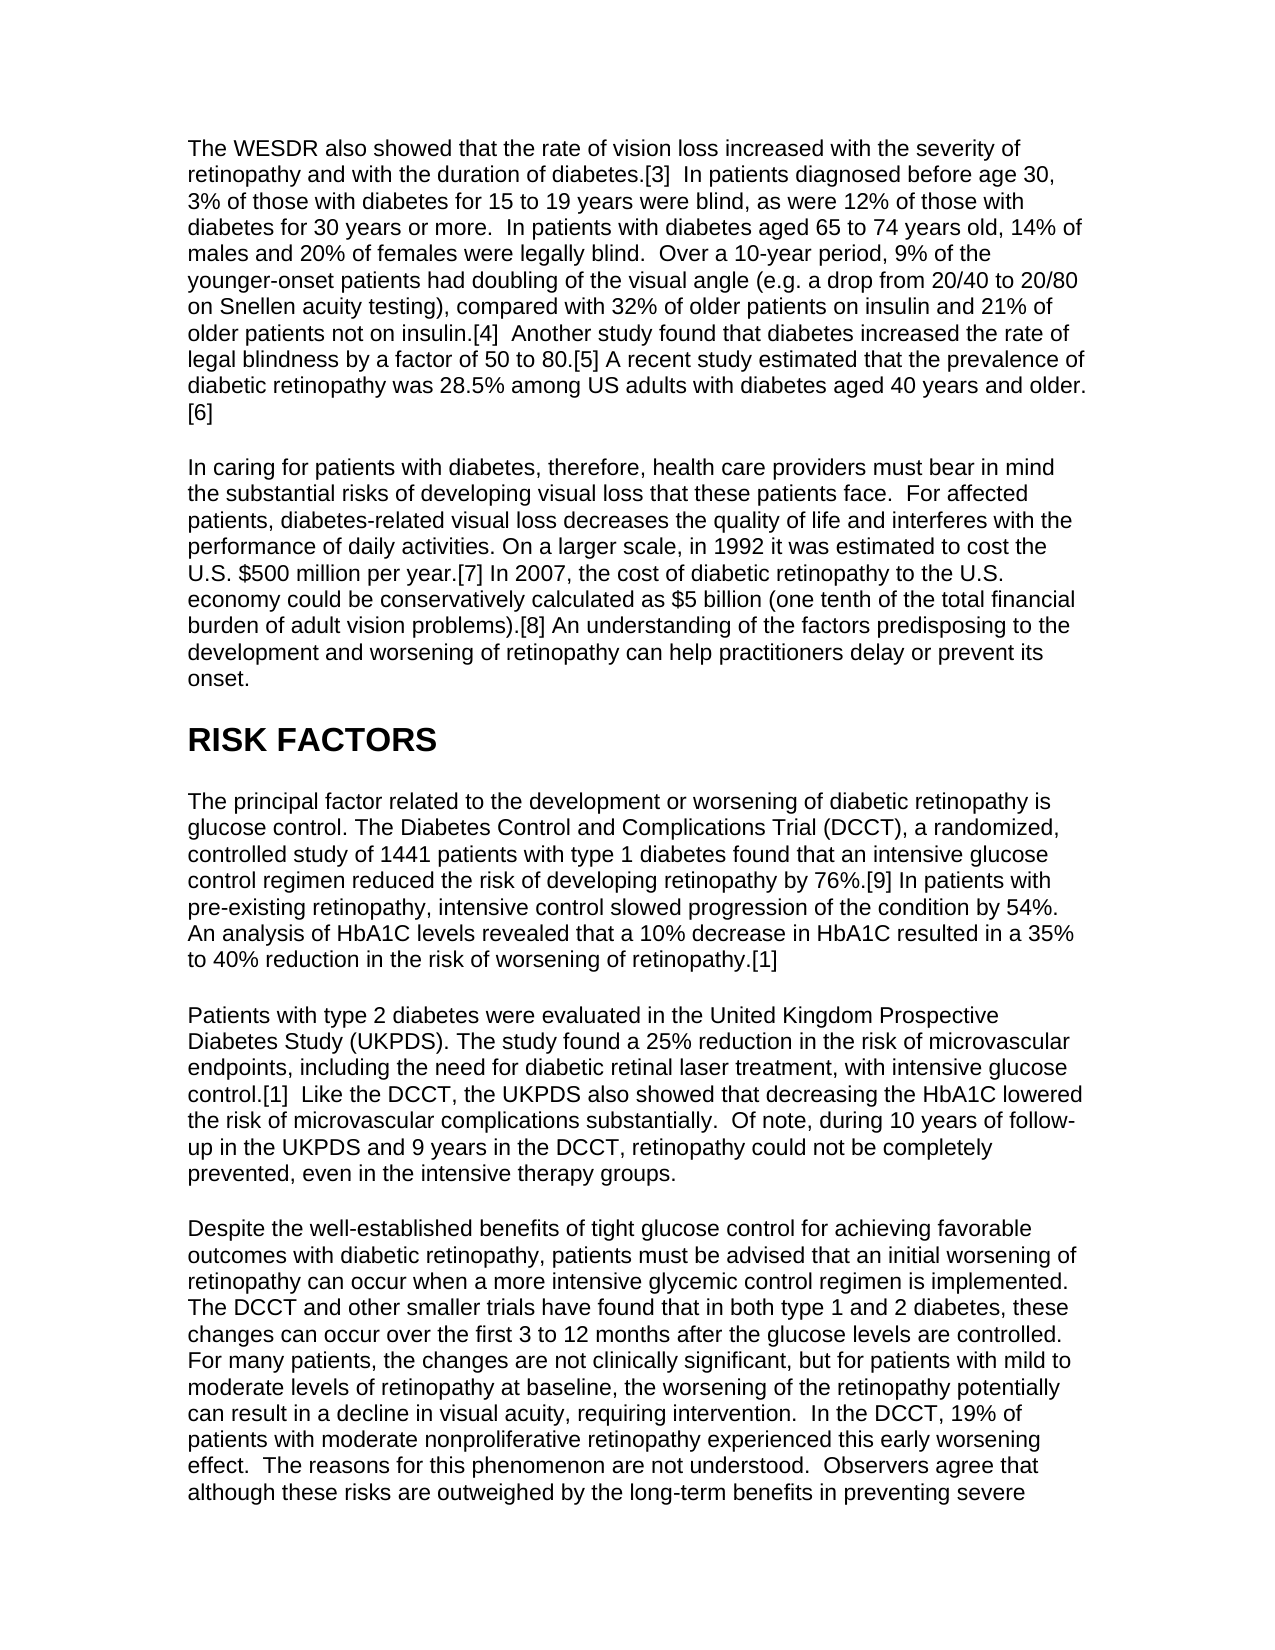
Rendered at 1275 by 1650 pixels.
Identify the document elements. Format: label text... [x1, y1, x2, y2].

text In caring for patients with diabetes, therefore, health care providers must bear in mind the substantial risks of developing visual loss that these patients face. For affected patients, diabetes-related visual loss decreases the quality of life and interferes with the performance of daily activities. On a larger scale, in 1992 it was estimated to cost the U.S. $500 million per year.[7] In 2007, the cost of diabetic retinopathy to the U.S. economy could be conservatively calculated as $5 billion (one tenth of the total financial burden of adult vision problems).[8] An understanding of the factors predisposing to the development and worsening of retinopathy can help practitioners delay or prevent its onset. [187, 454, 1087, 691]
subtitle RISK FACTORS [187, 720, 1087, 759]
text The principal factor related to the development or worsening of diabetic retinopathy is glucose control. The Diabetes Control and Complications Trial (DCCT), a randomized, controlled study of 1441 patients with type 1 diabetes found that an intensive glucose control regimen reduced the risk of developing retinopathy by 76%.[9] In patients with pre-existing retinopathy, intensive control slowed progression of the condition by 54%. An analysis of HbA1C levels revealed that a 10% decrease in HbA1C resulted in a 35% to 40% reduction in the risk of worsening of retinopathy.[1] [187, 788, 1087, 972]
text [187, 1215, 1087, 1505]
text Patients with type 2 diabetes were evaluated in the United Kingdom Prospective Diabetes Study (UKPDS). The study found a 25% reduction in the risk of microvascular endpoints, including the need for diabetic retinal laser treatment, with intensive glucose control.[1] Like the DCCT, the UKPDS also showed that decreasing the HbA1C lowered the risk of microvascular complications substantially. Of note, during 10 years of follow-up in the UKPDS and 9 years in the DCCT, retinopathy could not be completely prevented, even in the intensive therapy groups. [187, 1002, 1087, 1186]
text The WESDR also showed that the rate of vision loss increased with the severity of retinopathy and with the duration of diabetes.[3] In patients diagnosed before age 30, 3% of those with diabetes for 15 to 19 years were blind, as were 12% of those with diabetes for 30 years or more. In patients with diabetes aged 65 to 74 years old, 14% of males and 20% of females were legally blind. Over a 10-year period, 9% of the younger-onset patients had doubling of the visual angle (e.g. a drop from 20/40 to 20/80 on Snellen acuity testing), compared with 32% of older patients on insulin and 21% of older patients not on insulin.[4] Another study found that diabetes increased the rate of legal blindness by a factor of 50 to 80.[5] A recent study estimated that the prevalence of diabetic retinopathy was 28.5% among US adults with diabetes aged 40 years and older.[6] [187, 135, 1087, 425]
